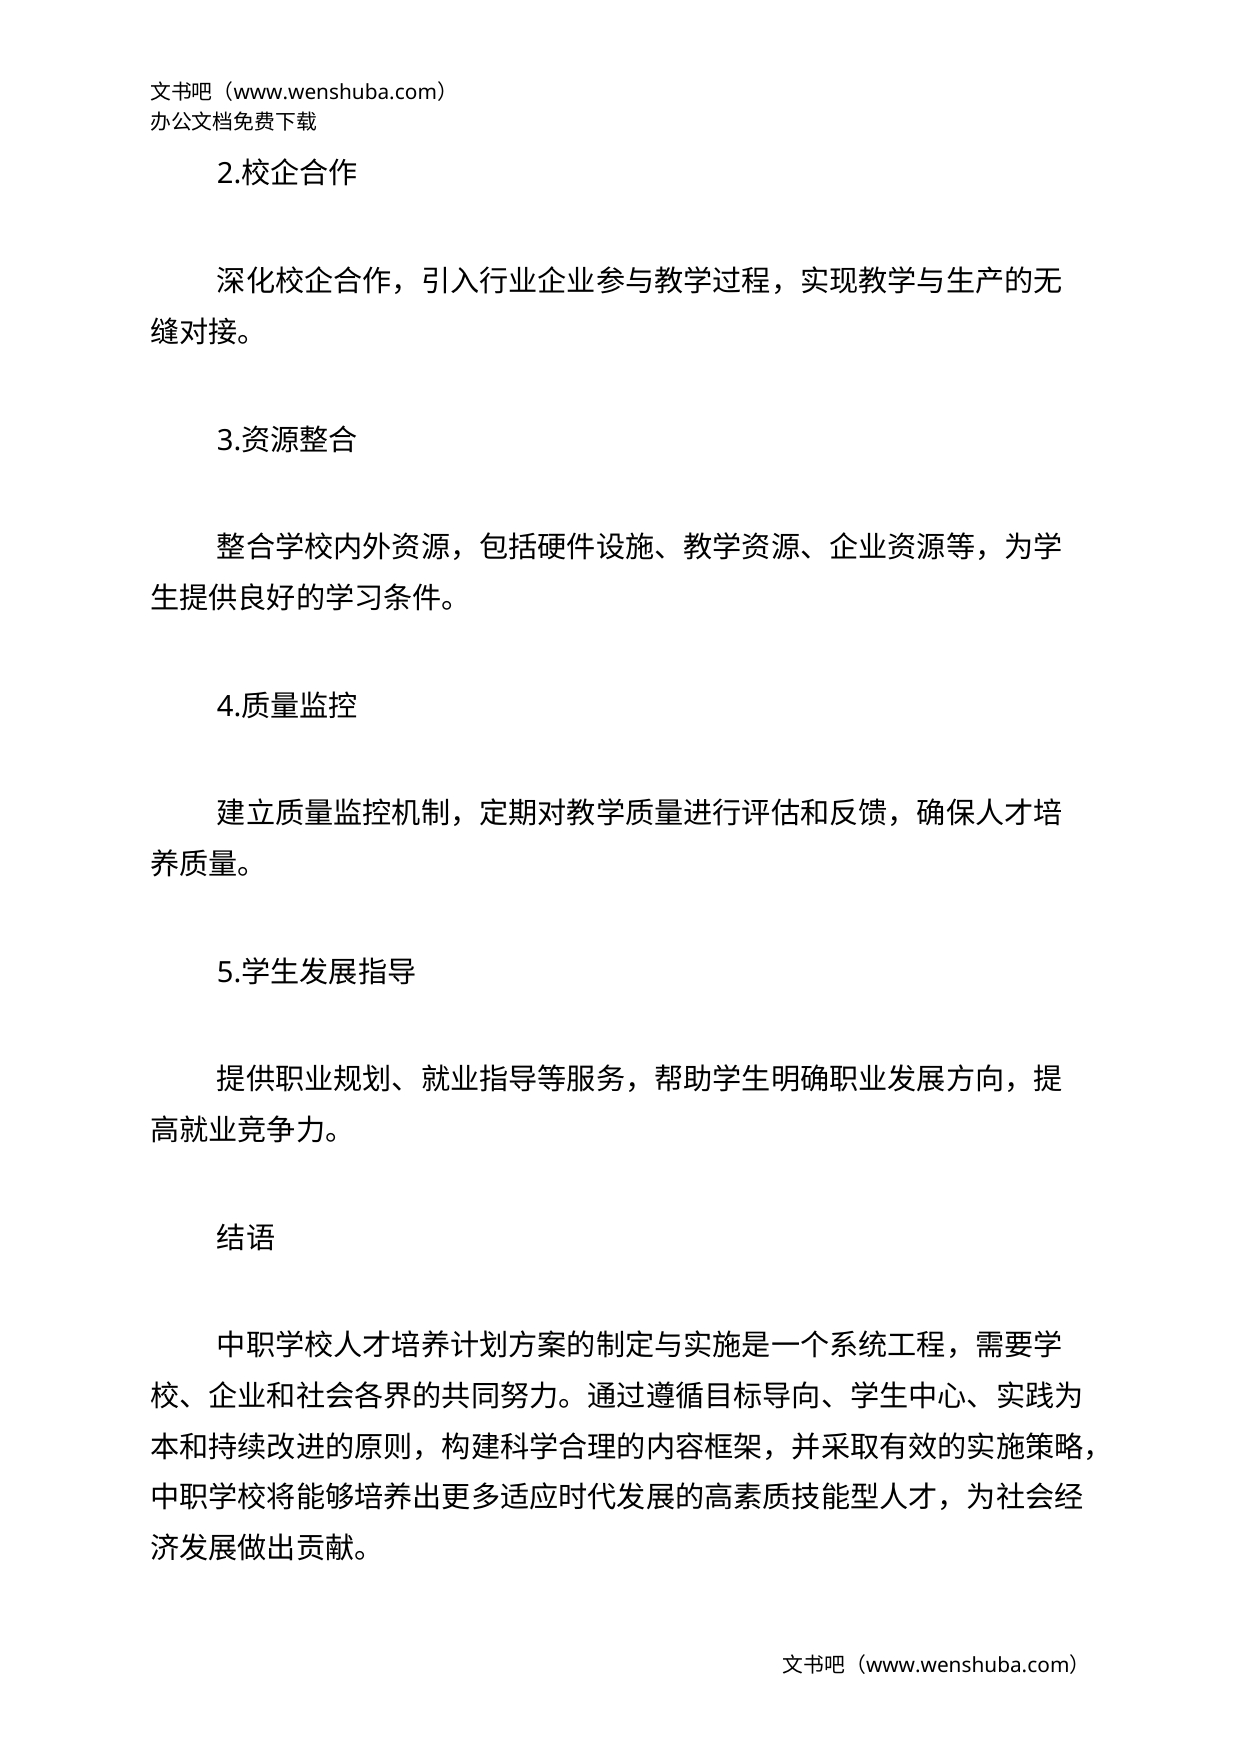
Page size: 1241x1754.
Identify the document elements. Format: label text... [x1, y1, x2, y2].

text 结语 [150, 1214, 1090, 1256]
text 中职学校人才培养计划方案的制定与实施是一个系统工程，需要学校、企业和社会各界的共同努力。通过遵循目标导向、学生中心、实践为本和持续改进的原则，构建科学合理的内容框架，并采取有效的实施策略，中职学校将能够培养出更多适应时代发展的高素质技能型人才，为社会经济发展做出贡献。 [150, 1322, 1090, 1567]
text 5.学生发展指导 [150, 948, 1090, 991]
text 2.校企合作 [150, 150, 1090, 192]
text 提供职业规划、就业指导等服务，帮助学生明确职业发展方向，提高就业竞争力。 [150, 1056, 1090, 1149]
text 深化校企合作，引入行业企业参与教学过程，实现教学与生产的无缝对接。 [150, 258, 1090, 351]
text 整合学校内外资源，包括硬件设施、教学资源、企业资源等，为学生提供良好的学习条件。 [150, 524, 1090, 617]
text 建立质量监控机制，定期对教学质量进行评估和反馈，确保人才培养质量。 [150, 790, 1090, 883]
text 4.质量监控 [150, 682, 1090, 724]
text 3.资源整合 [150, 416, 1090, 458]
